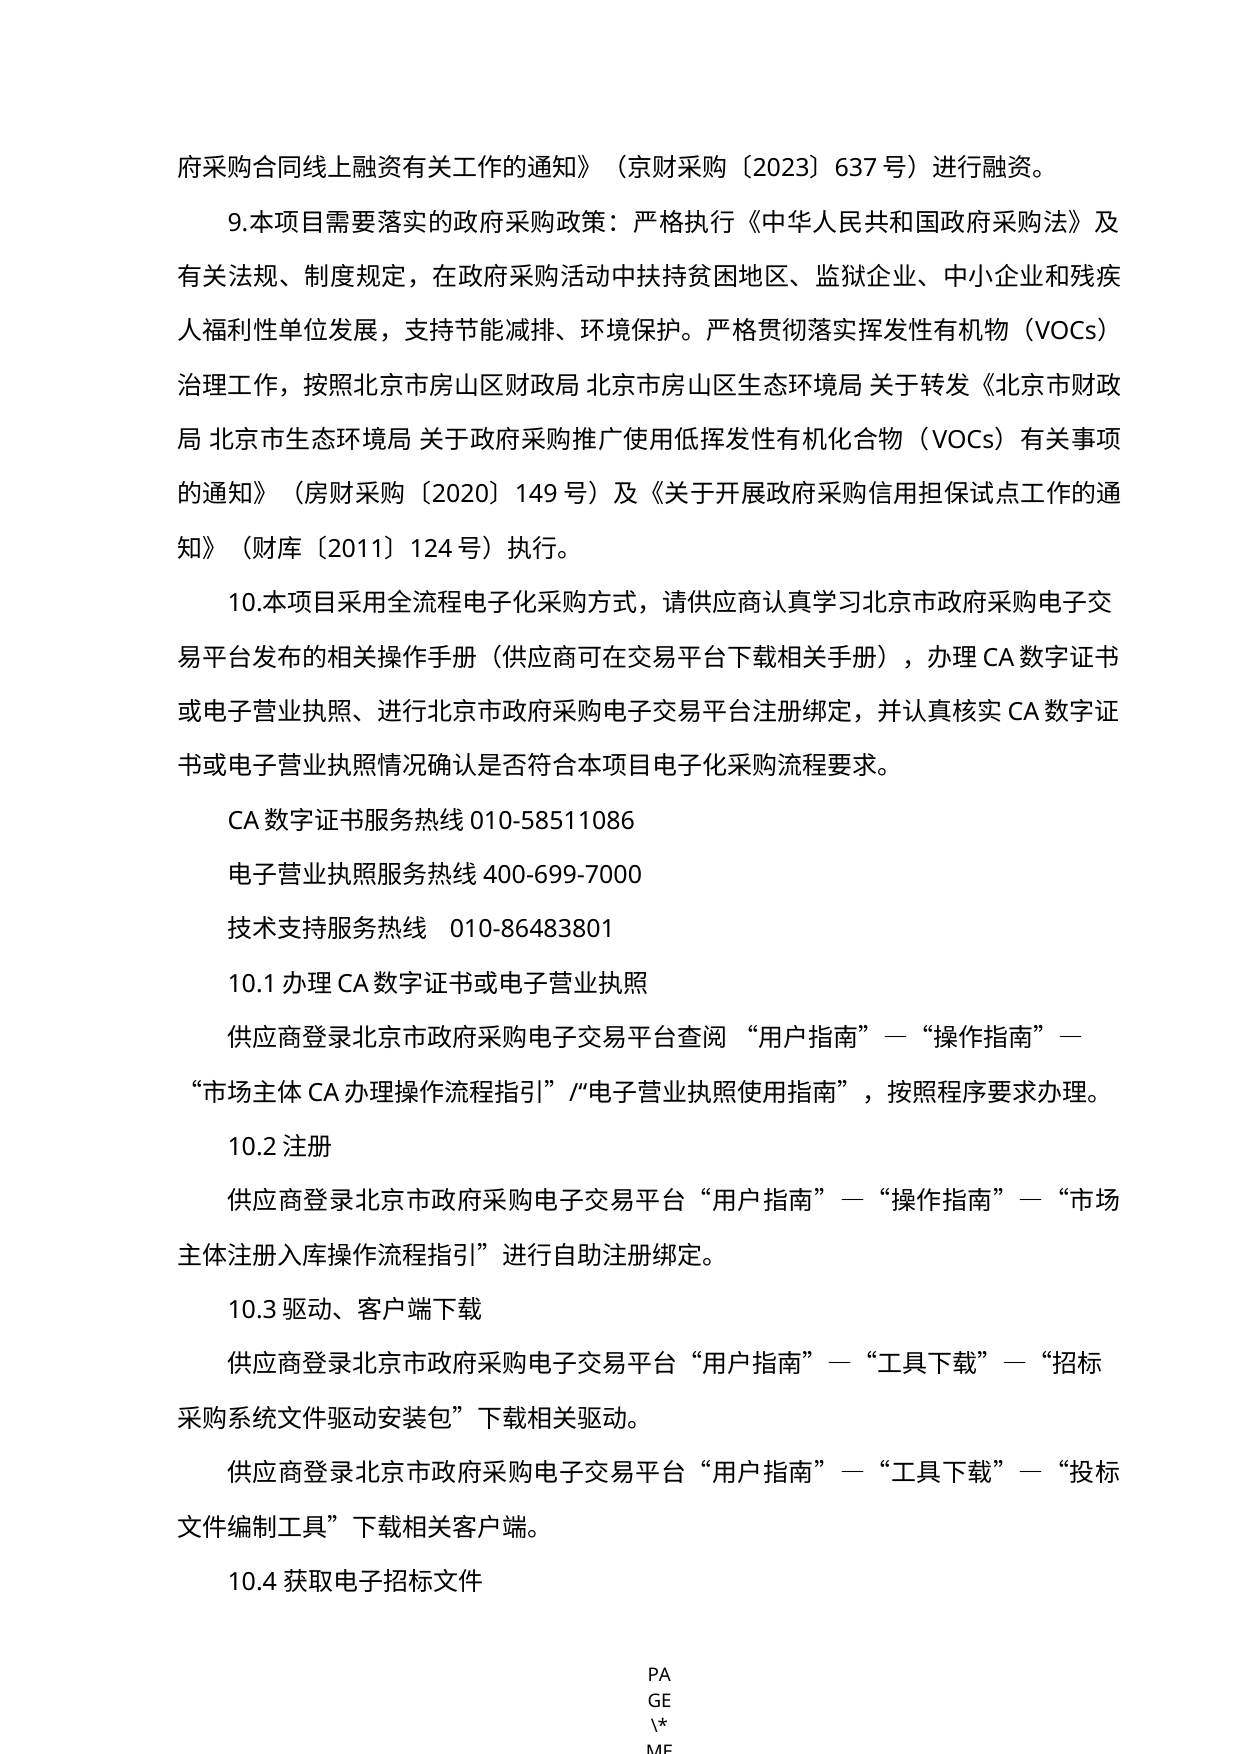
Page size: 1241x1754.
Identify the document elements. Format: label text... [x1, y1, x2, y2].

text 技术支持服务热线 010-86483801 [177, 909, 1122, 945]
text 供应商登录北京市政府采购电子交易平台“用户指南”—“工具下载”—“投标文件编制工具”下载相关客户端。 [177, 1453, 1122, 1543]
text 10.本项目采用全流程电子化采购方式，请供应商认真学习北京市政府采购电子交易平台发布的相关操作手册（供应商可在交易平台下载相关手册），办理CA数字证书或电子营业执照、进行北京市政府采购电子交易平台注册绑定，并认真核实CA数字证书或电子营业执照情况确认是否符合本项目电子化采购流程要求。 [177, 583, 1122, 782]
text 10.4 获取电子招标文件 [177, 1561, 1122, 1598]
text 10.1办理CA数字证书或电子营业执照 [177, 963, 1122, 999]
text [177, 148, 1122, 184]
text 供应商登录北京市政府采购电子交易平台“用户指南”—“操作指南”—“市场主体注册入库操作流程指引”进行自助注册绑定。 [177, 1181, 1122, 1271]
text 10.3驱动、客户端下载 [177, 1289, 1122, 1326]
text 供应商登录北京市政府采购电子交易平台“用户指南”—“工具下载”—“招标采购系统文件驱动安装包”下载相关驱动。 [177, 1344, 1122, 1434]
text 9.本项目需要落实的政府采购政策：严格执行《中华人民共和国政府采购法》及有关法规、制度规定，在政府采购活动中扶持贫困地区、监狱企业、中小企业和残疾人福利性单位发展，支持节能减排、环境保护。严格贯彻落实挥发性有机物（VOCs）治理工作，按照北京市房山区财政局 北京市房山区生态环境局 关于转发《北京市财政局 北京市生态环境局 关于政府采购推广使用低挥发性有机化合物（VOCs）有关事项的通知》（房财采购〔2020〕149号）及《关于开展政府采购信用担保试点工作的通知》（财库〔2011〕124号）执行。 [177, 202, 1122, 564]
text 电子营业执照服务热线 400-699-7000 [177, 854, 1122, 891]
text 供应商登录北京市政府采购电子交易平台查阅 “用户指南”—“操作指南”—“市场主体CA办理操作流程指引”/“电子营业执照使用指南”，按照程序要求办理。 [177, 1018, 1122, 1108]
text CA数字证书服务热线 010-58511086 [177, 800, 1122, 836]
text 10.2注册 [177, 1126, 1122, 1163]
